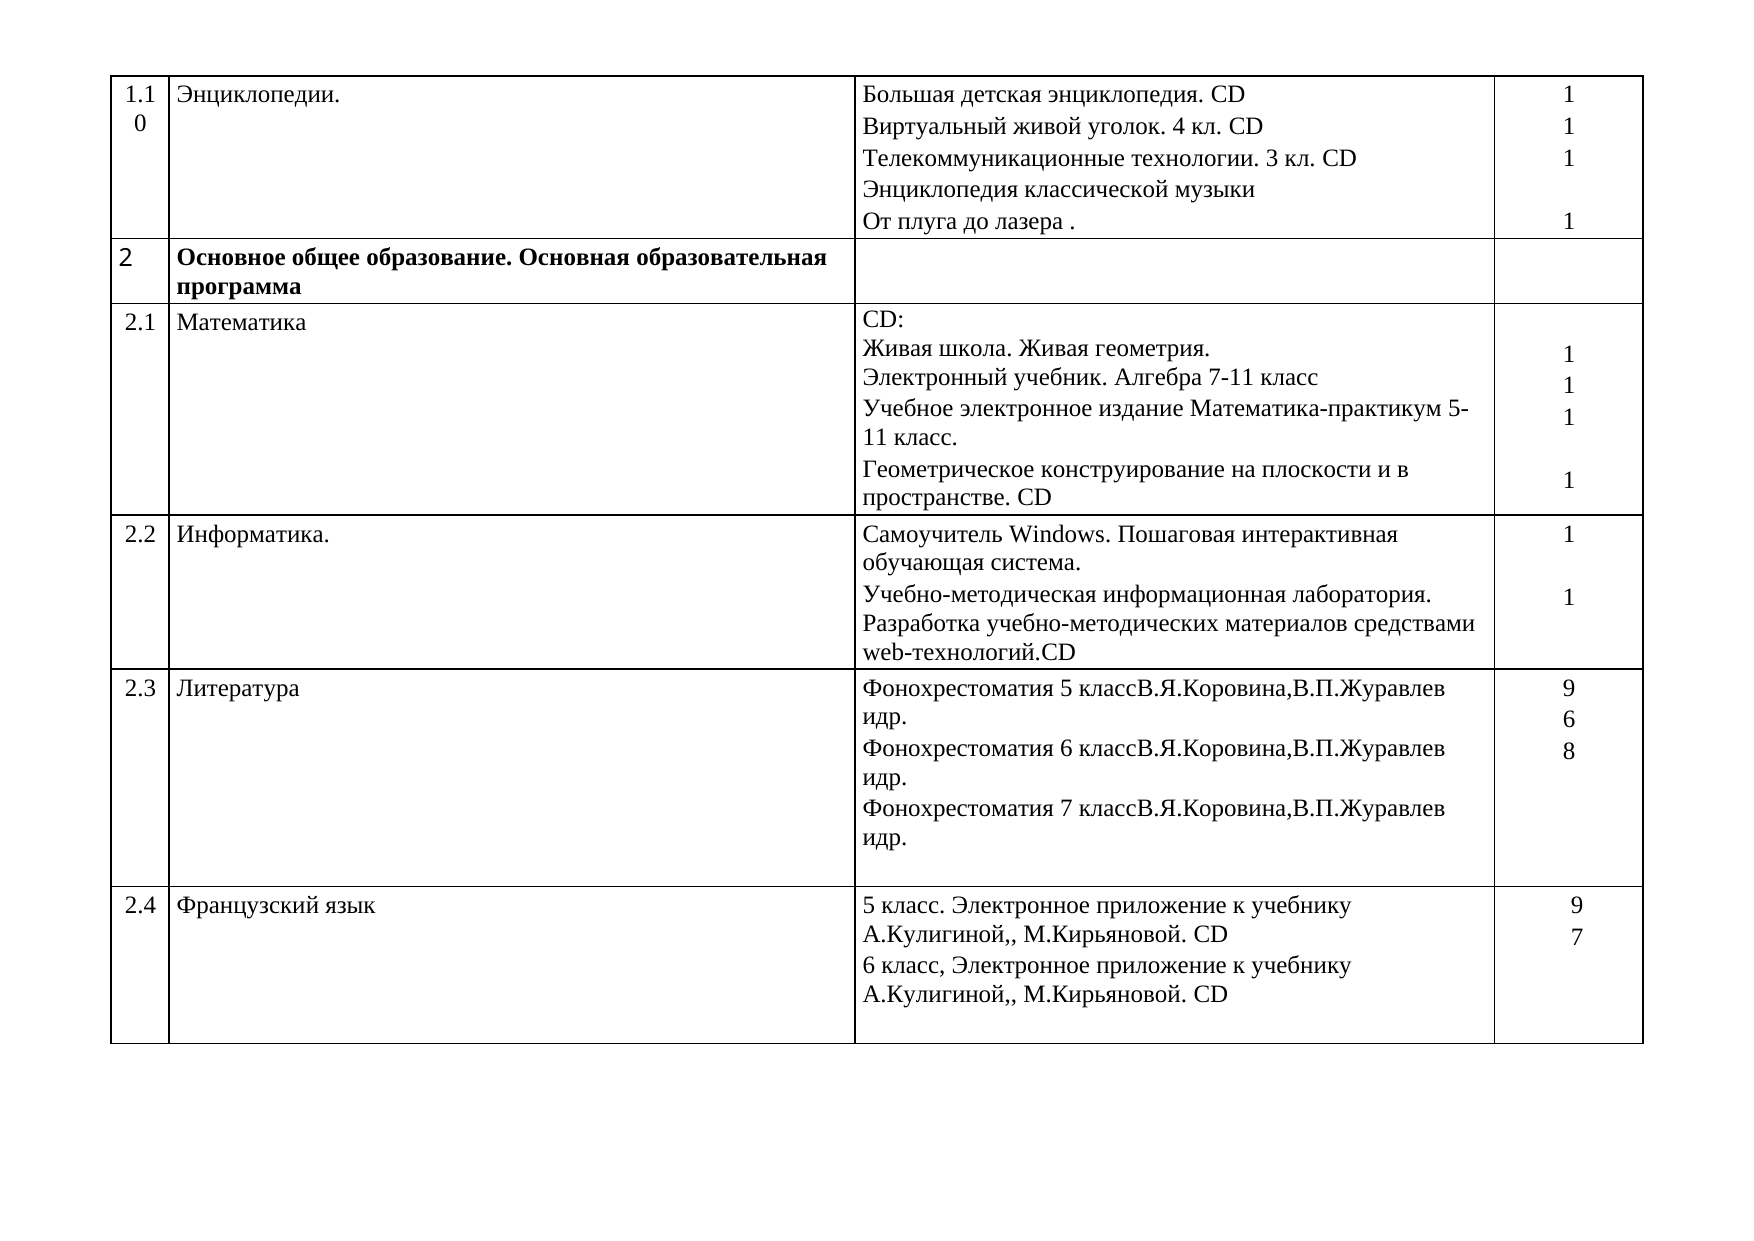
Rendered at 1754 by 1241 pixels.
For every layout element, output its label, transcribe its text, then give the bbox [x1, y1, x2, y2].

table_cell [1495, 239, 1642, 303]
table_cell 1 1 [1495, 516, 1642, 668]
table_cell 2.3 [112, 670, 168, 886]
table_cell Французский язык [170, 887, 854, 1043]
table_cell Литература [170, 670, 854, 886]
table_cell Большая детская энциклопедия. CD Виртуальный живой уголок. 4 кл. CD Телекоммуникационные технологии. 3 кл. CD Энциклопедия классической музыки От плуга до лазера . [856, 77, 1494, 238]
table_cell Основное общее образование. Основная образовательная программа [170, 239, 854, 303]
table_cell 2.4 [112, 887, 168, 1043]
table_cell Энциклопедии. [170, 77, 854, 238]
table_cell 2.2 [112, 516, 168, 668]
table_cell 5 класс. Электронное приложение к учебнику А.Кулигиной,, М.Кирьяновой. CD 6 класс, Электронное приложение к учебнику А.Кулигиной,, М.Кирьяновой. CD [856, 887, 1494, 1043]
table_cell 1.10 [112, 77, 168, 238]
table_cell 2.1 [112, 304, 168, 514]
table_cell 1 1 1 1 [1495, 304, 1642, 514]
table_cell Самоучитель Windows. Пошаговая интерактивная обучающая система. Учебно-методическая информационная лаборатория. Разработка учебно-методических материалов средствами web-технологий.CD [856, 516, 1494, 668]
table_cell Фонохрестоматия 5 классВ.Я.Коровина,В.П.Журавлев идр. Фонохрестоматия 6 классВ.Я.Коровина,В.П.Журавлев идр. Фонохрестоматия 7 классВ.Я.Коровина,В.П.Журавлев идр. [856, 670, 1494, 886]
table_cell [856, 239, 1494, 303]
table_cell 9 7 [1495, 887, 1642, 1043]
table_cell 1 1 1 1 [1495, 77, 1642, 238]
table_cell Информатика. [170, 516, 854, 668]
table_cell 9 6 8 [1495, 670, 1642, 886]
table_cell 2 [112, 239, 168, 303]
table_cell Математика [170, 304, 854, 514]
table_cell CD: Живая школа. Живая геометрия. Электронный учебник. Алгебра 7-11 класс Учебное электронное издание Математика-практикум 5-11 класс. Геометрическое конструирование на плоскости и в пространстве. CD [856, 304, 1494, 514]
